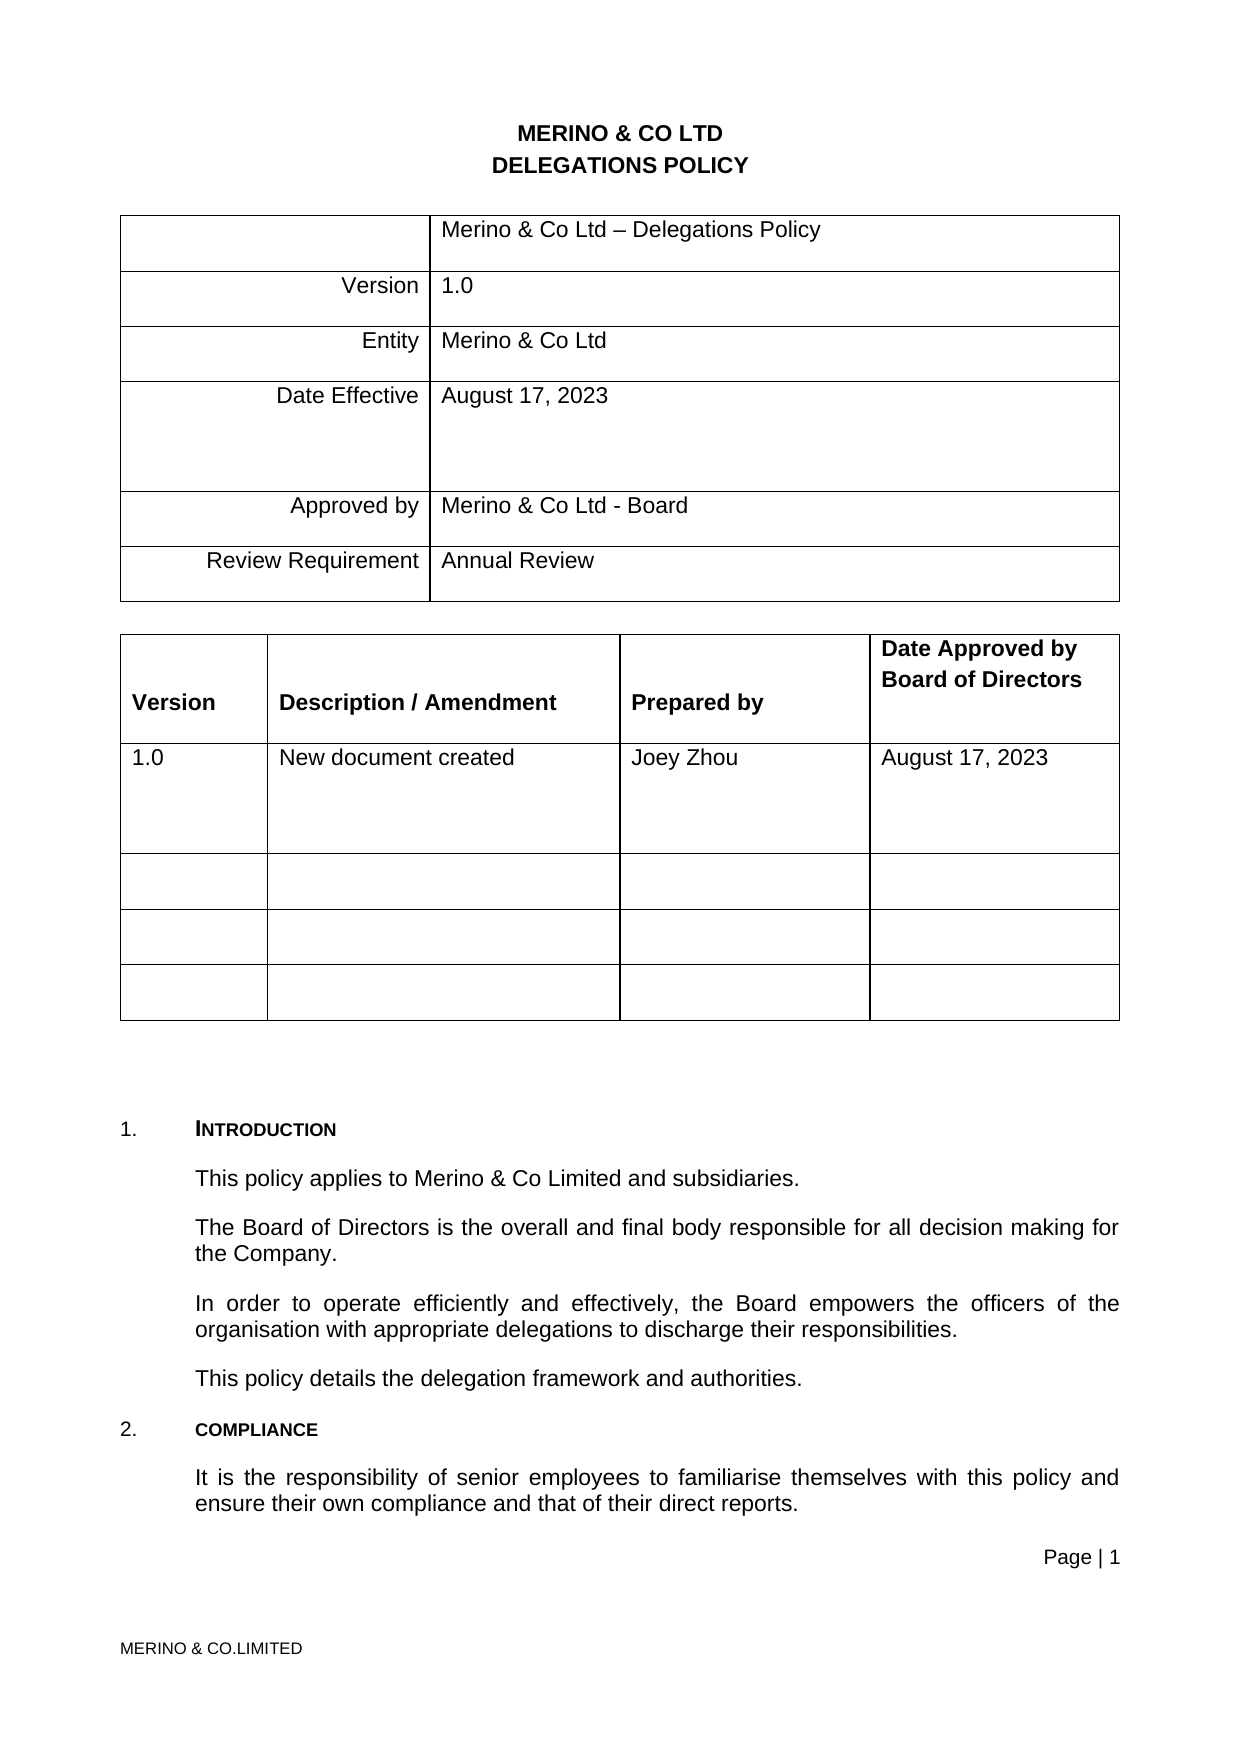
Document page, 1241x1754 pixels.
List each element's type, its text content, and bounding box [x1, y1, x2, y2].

text It is the responsibility of senior employees to familiarise themselves with this policy and ensure their own compliance and that of their direct reports. [195, 1464, 1120, 1516]
table_cell Merino & Co Ltd [431, 327, 1119, 381]
table_cell Merino & Co Ltd - Board [431, 492, 1119, 546]
list compliance [120, 1414, 1120, 1441]
table_header Prepared by [621, 635, 869, 743]
text In order to operate efficiently and effectively, the Board empowers the officers of the organisation with appropriate delegations to discharge their responsibilities. [195, 1289, 1120, 1342]
table_header Version [121, 635, 267, 743]
table_cell Entity [121, 327, 429, 381]
table_cell [121, 965, 267, 1020]
text The Board of Directors is the overall and final body responsible for all decision making for the Company. [195, 1214, 1120, 1267]
table_cell [871, 910, 1119, 964]
table_cell Annual Review [431, 547, 1119, 601]
table_cell 1.0 [431, 272, 1119, 326]
table_cell [621, 965, 869, 1020]
table_cell [871, 965, 1119, 1020]
table_cell Review Requirement [121, 547, 429, 601]
table_cell Approved by [121, 492, 429, 546]
table_cell August 17, 2023 [871, 744, 1119, 853]
table_cell Joey Zhou [621, 744, 869, 853]
table_cell [268, 965, 619, 1020]
text DELEGATIONS POLICY [120, 152, 1120, 178]
table_cell August 17, 2023 [431, 382, 1119, 491]
text MERINO & CO LTD [120, 120, 1120, 147]
table_cell [621, 854, 869, 909]
text This policy applies to Merino & Co Limited and subsidiaries. [195, 1165, 1120, 1191]
table_cell Date Effective [121, 382, 429, 491]
table_cell [268, 910, 619, 964]
table_header [121, 216, 429, 271]
list Introduction [120, 1115, 1120, 1142]
table_cell [268, 854, 619, 909]
table_cell New document created [268, 744, 619, 853]
table_cell Version [121, 272, 429, 326]
text This policy details the delegation framework and authorities. [195, 1365, 1120, 1392]
table_cell [121, 854, 267, 909]
table_cell [871, 854, 1119, 909]
table_header Date Approved by Board of Directors [871, 635, 1119, 743]
table_cell 1.0 [121, 744, 267, 853]
table_cell [121, 910, 267, 964]
table_header Merino & Co Ltd – Delegations Policy [431, 216, 1119, 271]
table_header Description / Amendment [268, 635, 619, 743]
table_cell [621, 910, 869, 964]
